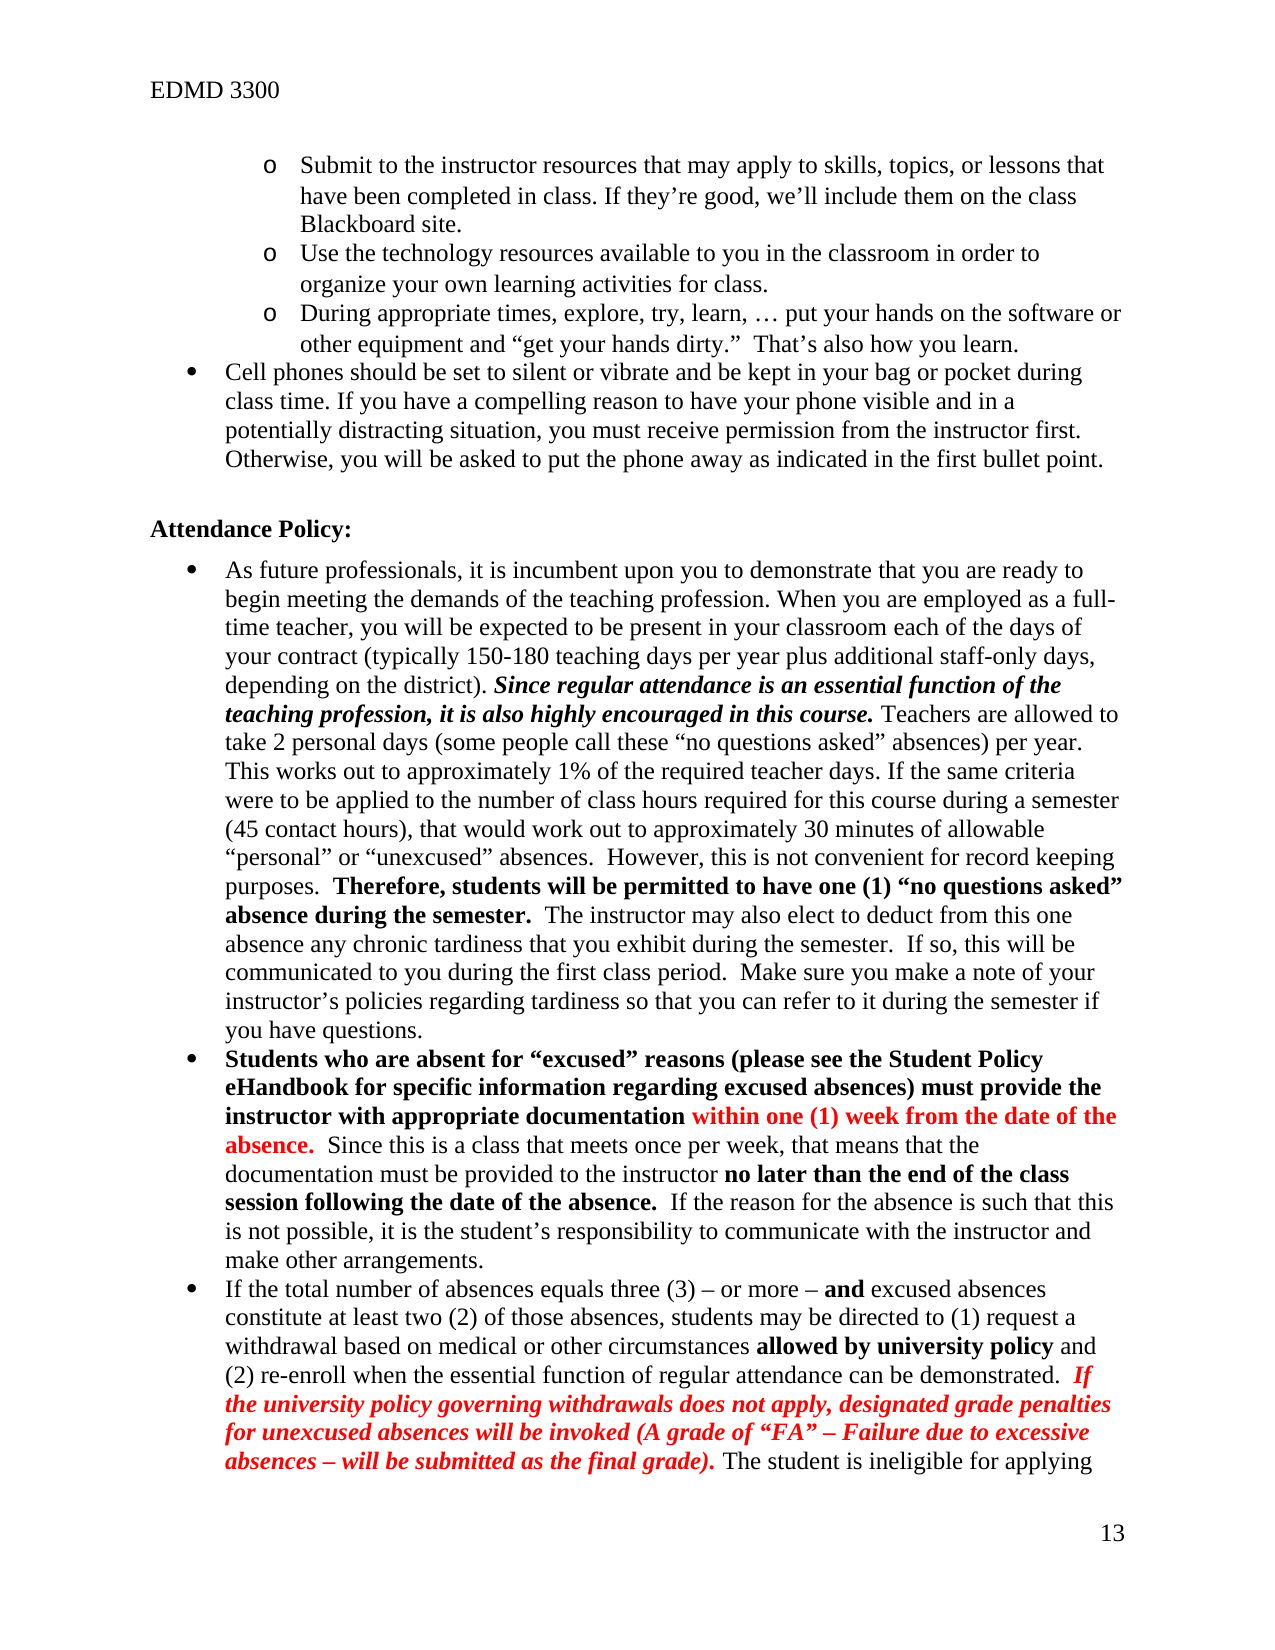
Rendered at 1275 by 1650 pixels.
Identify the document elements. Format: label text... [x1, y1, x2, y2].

list Students who are absent for “excused” reasons (please see the Student Policy eHandbook for specific information regarding excused absences) must provide the instructor with appropriate documentation within one (1) week from the date of the absence. Since this is a class that meets once per week, that means that the documentation must be provided to the instructor no later than the end of the class session following the date of the absence. If the reason for the absence is such that this is not possible, it is the student’s responsibility to communicate with the instructor and make other arrangements. [187, 1044, 1125, 1274]
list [187, 1274, 1125, 1475]
list Cell phones should be set to silent or vibrate and be kept in your bag or pocket during class time. If you have a compelling reason to have your phone visible and in a potentially distracting situation, you must receive permission from the instructor first. Otherwise, you will be asked to put the phone away as indicated in the first bullet point. [187, 357, 1125, 472]
list Submit to the instructor resources that may apply to skills, topics, or lessons that have been completed in class. If they’re good, we’ll include them on the class Blackboard site. [262, 150, 1125, 238]
text Attendance Policy: [150, 514, 1125, 542]
list During appropriate times, explore, try, learn, … put your hands on the software or other equipment and “get your hands dirty.” That’s also how you learn. [262, 298, 1125, 357]
list Use the technology resources available to you in the classroom in order to organize your own learning activities for class. [262, 238, 1125, 298]
list As future professionals, it is incumbent upon you to demonstrate that you are ready to begin meeting the demands of the teaching profession. When you are employed as a full-time teacher, you will be expected to be present in your classroom each of the days of your contract (typically 150-180 teaching days per year plus additional staff-only days, depending on the district). Since regular attendance is an essential function of the teaching profession, it is also highly encouraged in this course. Teachers are allowed to take 2 personal days (some people call these “no questions asked” absences) per year. This works out to approximately 1% of the required teacher days. If the same criteria were to be applied to the number of class hours required for this course during a semester (45 contact hours), that would work out to approximately 30 minutes of allowable “personal” or “unexcused” absences. However, this is not convenient for record keeping purposes. Therefore, students will be permitted to have one (1) “no questions asked” absence during the semester. The instructor may also elect to deduct from this one absence any chronic tardiness that you exhibit during the semester. If so, this will be communicated to you during the first class period. Make sure you make a note of your instructor’s policies regarding tardiness so that you can refer to it during the semester if you have questions. [187, 555, 1125, 1044]
